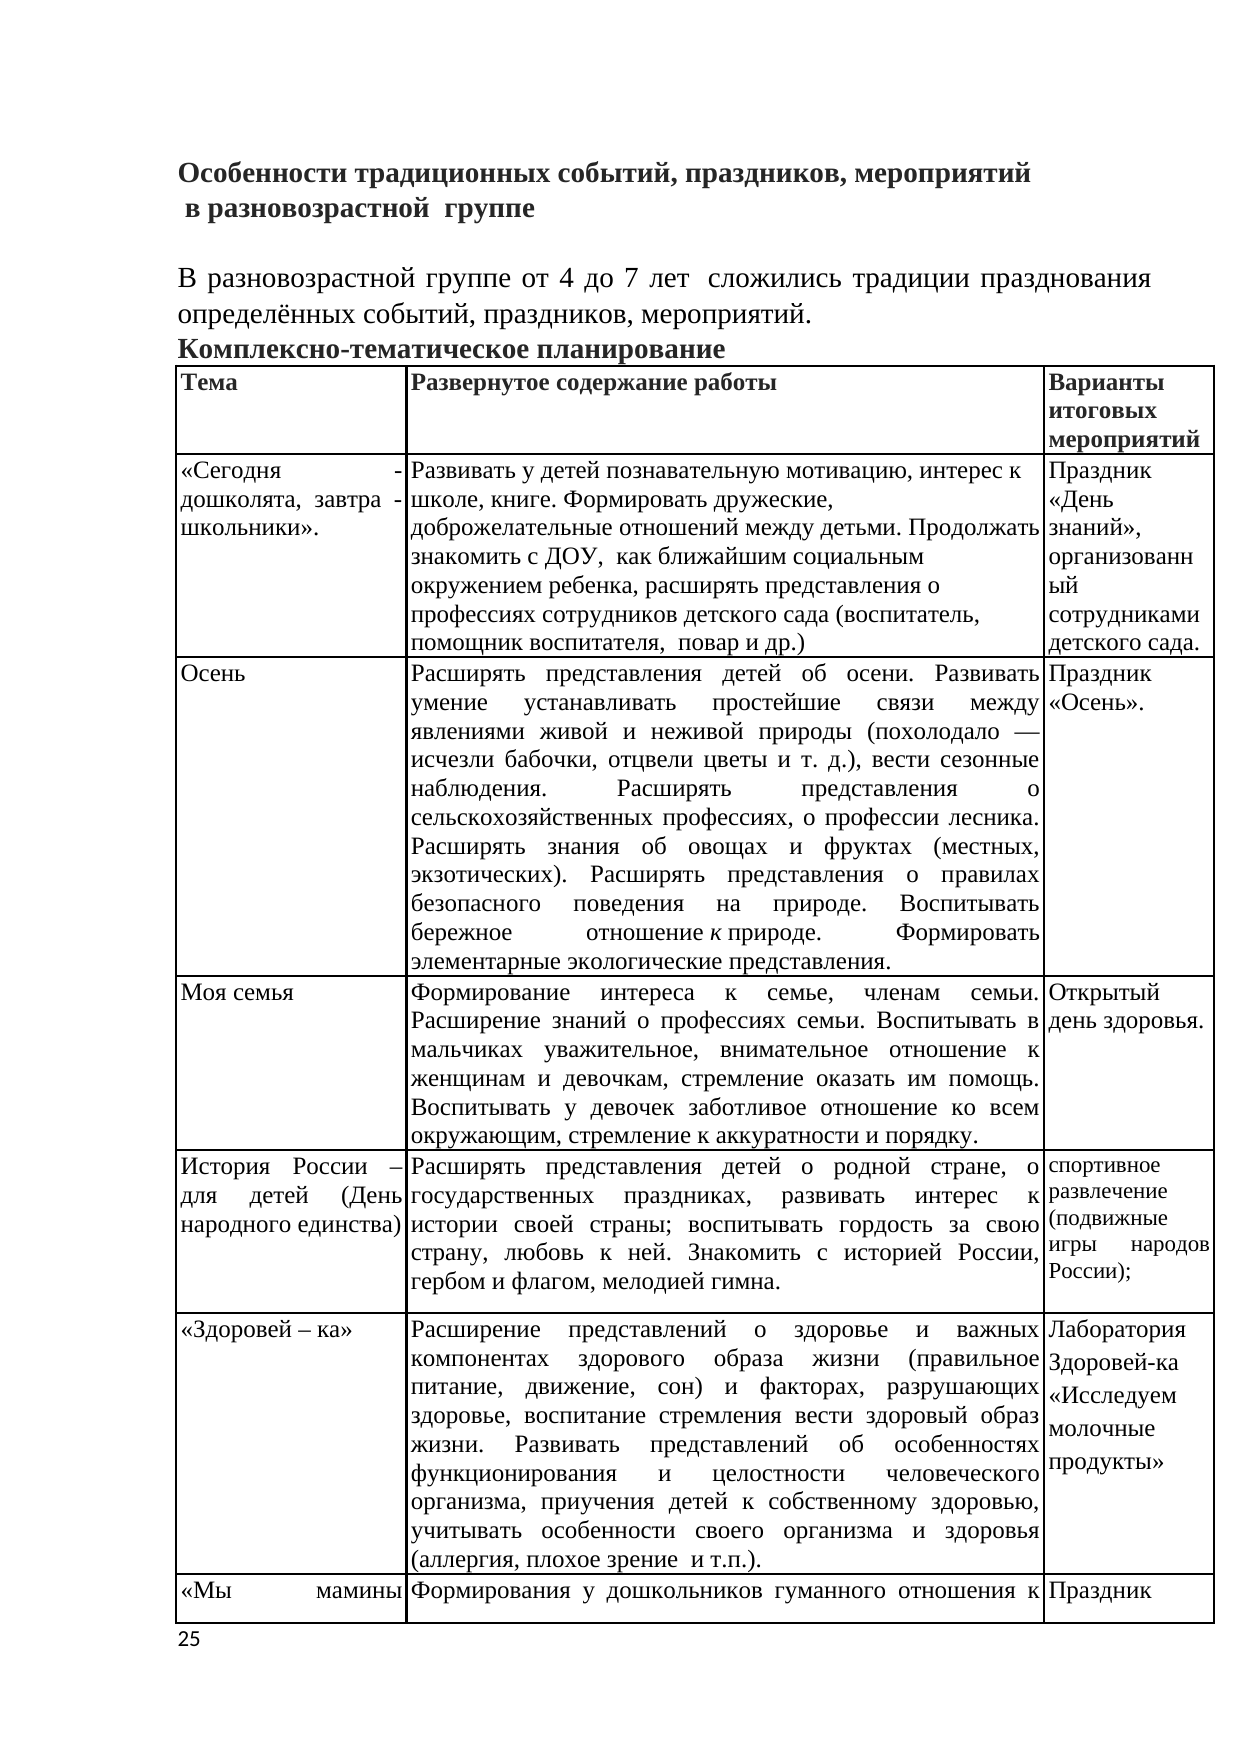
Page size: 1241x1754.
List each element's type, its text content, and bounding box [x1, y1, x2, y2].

text Комплексно-тематическое планирование [177, 329, 1152, 364]
text Особенности традиционных событий, праздников, мероприятий [177, 153, 1152, 188]
table_header Тема [177, 367, 405, 453]
table_cell Моя семья [177, 977, 405, 1149]
table_cell «Сегодня - дошколята, завтра - школьники». [177, 455, 405, 656]
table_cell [177, 1575, 405, 1622]
table_cell Праздник «Осень». [1045, 658, 1213, 974]
table_cell Расширять представления детей о родной стране, о государственных праздниках, развивать интерес к истории своей страны; воспитывать гордость за свою страну, любовь к ней. Знакомить с историей России, гербом и флагом, мелодией гимна. [408, 1151, 1043, 1312]
table_cell Развивать у детей познавательную мотивацию, интерес к школе, книге. Формировать дружеские, доброжелательные отношений между детьми. Продолжать знакомить с ДОУ, как ближайшим социальным окружением ребенка, расширять представления о профессиях сотрудников детского сада (воспитатель, помощник воспитателя, повар и др.) [408, 455, 1043, 656]
table_cell Расширять представления детей об осени. Развивать умение устанавливать простейшие связи между явлениями живой и неживой природы (похолодало — исчезли бабочки, отцвели цветы и т. д.), вести сезонные наблюдения. Расширять представления о сельскохозяйственных профессиях, о профессии лесника. Расширять знания об овощах и фруктах (местных, экзотических). Расширять представления о правилах безопасного поведения на природе. Воспитывать бережное отношение к природе. Формировать элементарные экологические представления. [408, 658, 1043, 974]
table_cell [408, 1575, 1043, 1622]
text в разновозрастной группе [177, 188, 1152, 224]
table_cell Праздник «День знаний», организованный сотрудниками детского сада. [1045, 455, 1213, 656]
table_cell Лаборатория Здоровей-ка «Исследуем молочные продукты» [1045, 1314, 1213, 1573]
table_cell Осень [177, 658, 405, 974]
table_cell «Здоровей – ка» [177, 1314, 405, 1573]
table_header Варианты итоговых мероприятий [1045, 367, 1213, 453]
table_header Развернутое содержание работы [408, 367, 1043, 453]
table_cell Формирование интереса к семье, членам семьи. Расширение знаний о профессиях семьи. Воспитывать в мальчиках уважительное, внимательное отношение к женщинам и девочкам, стремление оказать им помощь. Воспитывать у девочек заботливое отношение ко всем окружающим, стремление к аккуратности и порядку. [408, 977, 1043, 1149]
table_cell История России – для детей (День народного единства) [177, 1151, 405, 1312]
table_cell спортивное развлечение (подвижные игры народов России); [1045, 1151, 1213, 1312]
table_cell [1045, 1575, 1213, 1622]
text В разновозрастной группе от 4 до 7 лет сложились традиции празднования определённых событий, праздников, мероприятий. [177, 259, 1152, 329]
table_cell Открытый день здоровья. [1045, 977, 1213, 1149]
table_cell Расширение представлений о здоровье и важных компонентах здорового образа жизни (правильное питание, движение, сон) и факторах, разрушающих здоровье, воспитание стремления вести здоровый образ жизни. Развивать представлений об особенностях функционирования и целостности человеческого организма, приучения детей к собственному здоровью, учитывать особенности своего организма и здоровья (аллергия, плохое зрение и т.п.). [408, 1314, 1043, 1573]
